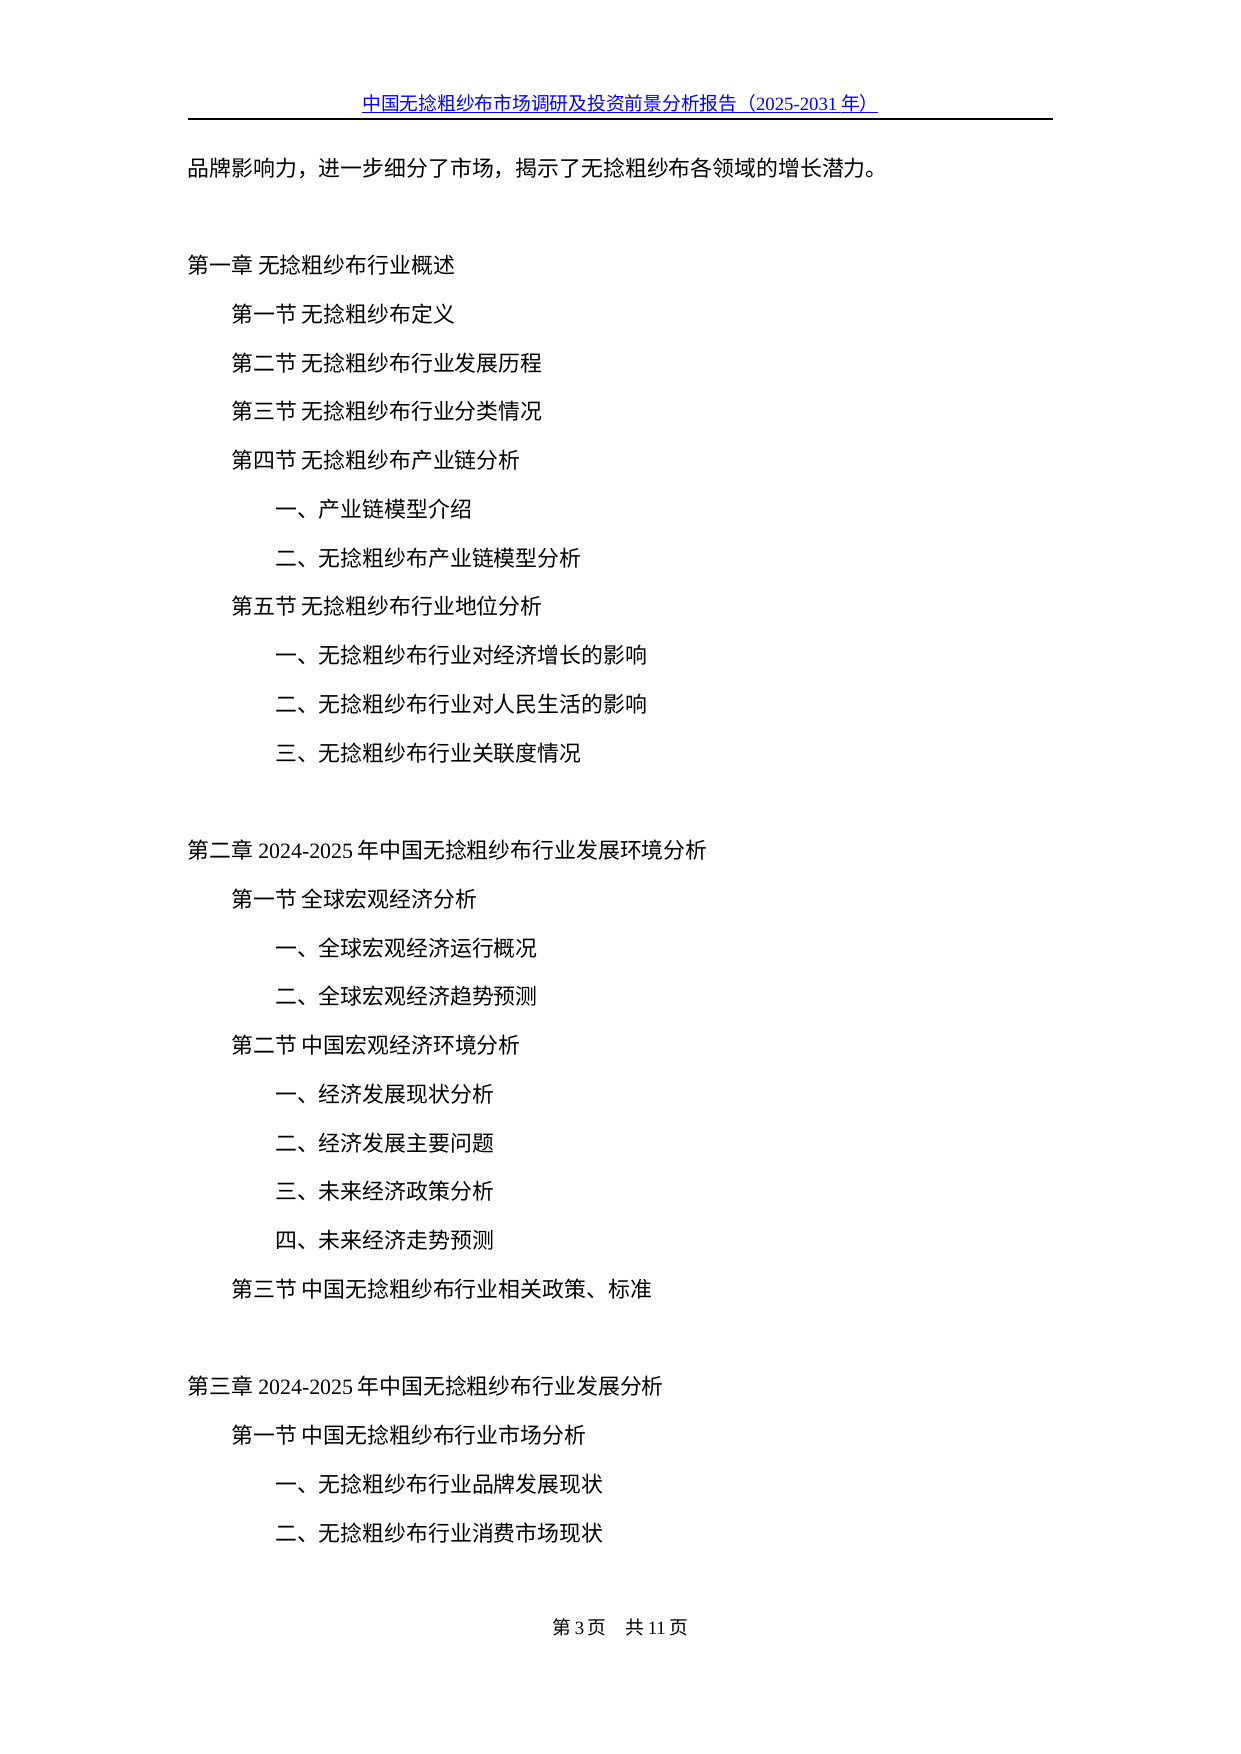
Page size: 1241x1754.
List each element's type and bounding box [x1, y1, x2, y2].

text [187, 150, 1053, 1548]
